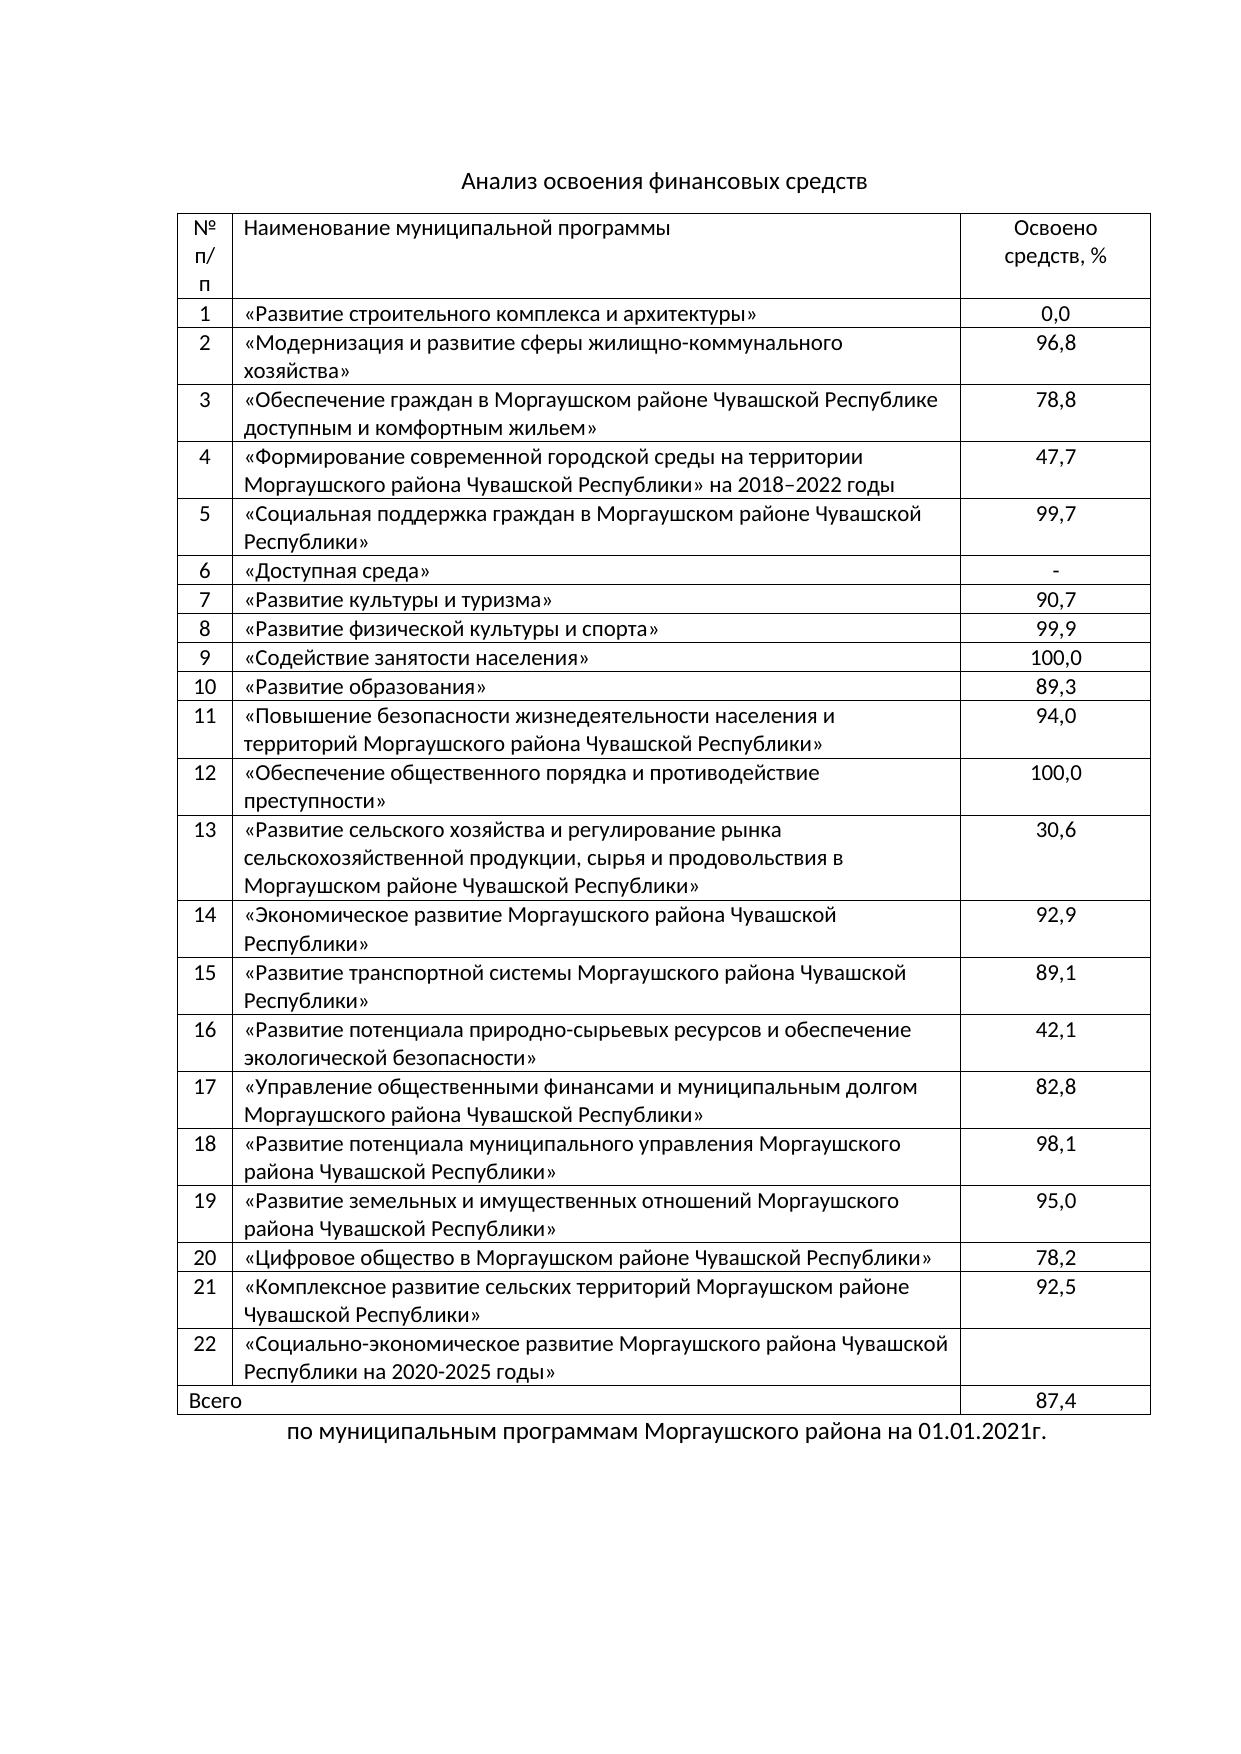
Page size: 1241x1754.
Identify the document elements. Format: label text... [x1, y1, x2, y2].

table_cell 95,0 [961, 1186, 1150, 1242]
table_cell 20 [178, 1243, 232, 1271]
table_cell «Развитие потенциала муниципального управления Моргаушского района Чувашской Республики» [233, 1129, 960, 1185]
table_cell 8 [178, 614, 232, 642]
table_cell 42,1 [961, 1015, 1150, 1071]
table_cell 18 [178, 1129, 232, 1185]
table_cell «Доступная среда» [233, 556, 960, 584]
table_cell 11 [178, 701, 232, 757]
table_cell 94,0 [961, 701, 1150, 757]
table_cell «Обеспечение общественного порядка и противодействие преступности» [233, 759, 960, 814]
table_cell 99,7 [961, 499, 1150, 555]
table_cell 10 [178, 672, 232, 700]
table_cell «Цифровое общество в Моргаушском районе Чувашской Республики» [233, 1243, 960, 1271]
table_cell «Содействие занятости населения» [233, 643, 960, 671]
table_cell 4 [178, 442, 232, 498]
table_cell 12 [178, 759, 232, 814]
text по муниципальным программам Моргаушского района на 01.01.2021г. [177, 1415, 1152, 1446]
table_cell Всего [178, 1386, 960, 1414]
table_cell «Развитие земельных и имущественных отношений Моргаушского района Чувашской Республики» [233, 1186, 960, 1242]
table_cell 21 [178, 1272, 232, 1328]
table_cell 19 [178, 1186, 232, 1242]
table_cell «Развитие культуры и туризма» [233, 585, 960, 613]
table_cell 99,9 [961, 614, 1150, 642]
table_cell 78,8 [961, 385, 1150, 441]
table_cell 6 [178, 556, 232, 584]
table_cell «Развитие физической культуры и спорта» [233, 614, 960, 642]
table_cell 17 [178, 1072, 232, 1128]
table_cell 7 [178, 585, 232, 613]
table_cell «Социально-экономическое развитие Моргаушского района Чувашской Республики на 2020-2025 годы» [233, 1329, 960, 1385]
table_cell 16 [178, 1015, 232, 1071]
table_cell «Развитие сельского хозяйства и регулирование рынка сельскохозяйственной продукции, сырья и продовольствия в Моргаушском районе Чувашской Республики» [233, 816, 960, 899]
table_cell 3 [178, 385, 232, 441]
table_cell 96,8 [961, 328, 1150, 384]
table_cell «Социальная поддержка граждан в Моргаушском районе Чувашской Республики» [233, 499, 960, 555]
table_cell 100,0 [961, 643, 1150, 671]
table_header Освоено средств, % [961, 214, 1150, 298]
table_cell 2 [178, 328, 232, 384]
table_cell [961, 1329, 1150, 1385]
table_cell 98,1 [961, 1129, 1150, 1185]
table_cell 30,6 [961, 816, 1150, 899]
table_cell 92,9 [961, 901, 1150, 957]
table_cell 5 [178, 499, 232, 555]
table_cell 92,5 [961, 1272, 1150, 1328]
table_cell 13 [178, 816, 232, 899]
table_header Наименование муниципальной программы [233, 214, 960, 298]
table_cell 22 [178, 1329, 232, 1385]
table_cell «Развитие строительного комплекса и архитектуры» [233, 299, 960, 327]
table_cell 9 [178, 643, 232, 671]
table_cell 1 [178, 299, 232, 327]
table_cell 0,0 [961, 299, 1150, 327]
table_cell 47,7 [961, 442, 1150, 498]
table_cell 82,8 [961, 1072, 1150, 1128]
table_cell 89,3 [961, 672, 1150, 700]
table_cell «Экономическое развитие Моргаушского района Чувашской Республики» [233, 901, 960, 957]
table_cell 100,0 [961, 759, 1150, 814]
table_cell «Формирование современной городской среды на территории Моргаушского района Чувашской Республики» на 2018–2022 годы [233, 442, 960, 498]
table_cell «Управление общественными финансами и муниципальным долгом Моргаушского района Чувашской Республики» [233, 1072, 960, 1128]
table_cell «Развитие образования» [233, 672, 960, 700]
table_cell 78,2 [961, 1243, 1150, 1271]
table_cell - [961, 556, 1150, 584]
table_cell «Обеспечение граждан в Моргаушском районе Чувашской Республике доступным и комфортным жильем» [233, 385, 960, 441]
table_cell «Повышение безопасности жизнедеятельности населения и территорий Моргаушского района Чувашской Республики» [233, 701, 960, 757]
table_cell «Комплексное развитие сельских территорий Моргаушском районе Чувашской Республики» [233, 1272, 960, 1328]
table_cell 89,1 [961, 958, 1150, 1014]
table_cell 90,7 [961, 585, 1150, 613]
table_cell «Развитие транспортной системы Моргаушского района Чувашской Республики» [233, 958, 960, 1014]
table_header № п/п [178, 214, 232, 298]
table_cell 15 [178, 958, 232, 1014]
table_cell «Развитие потенциала природно-сырьевых ресурсов и обеспечение экологической безопасности» [233, 1015, 960, 1071]
table_cell «Модернизация и развитие сферы жилищно-коммунального хозяйства» [233, 328, 960, 384]
table_cell 14 [178, 901, 232, 957]
table_cell 87,4 [961, 1386, 1150, 1414]
text Анализ освоения финансовых средств [177, 165, 1152, 196]
